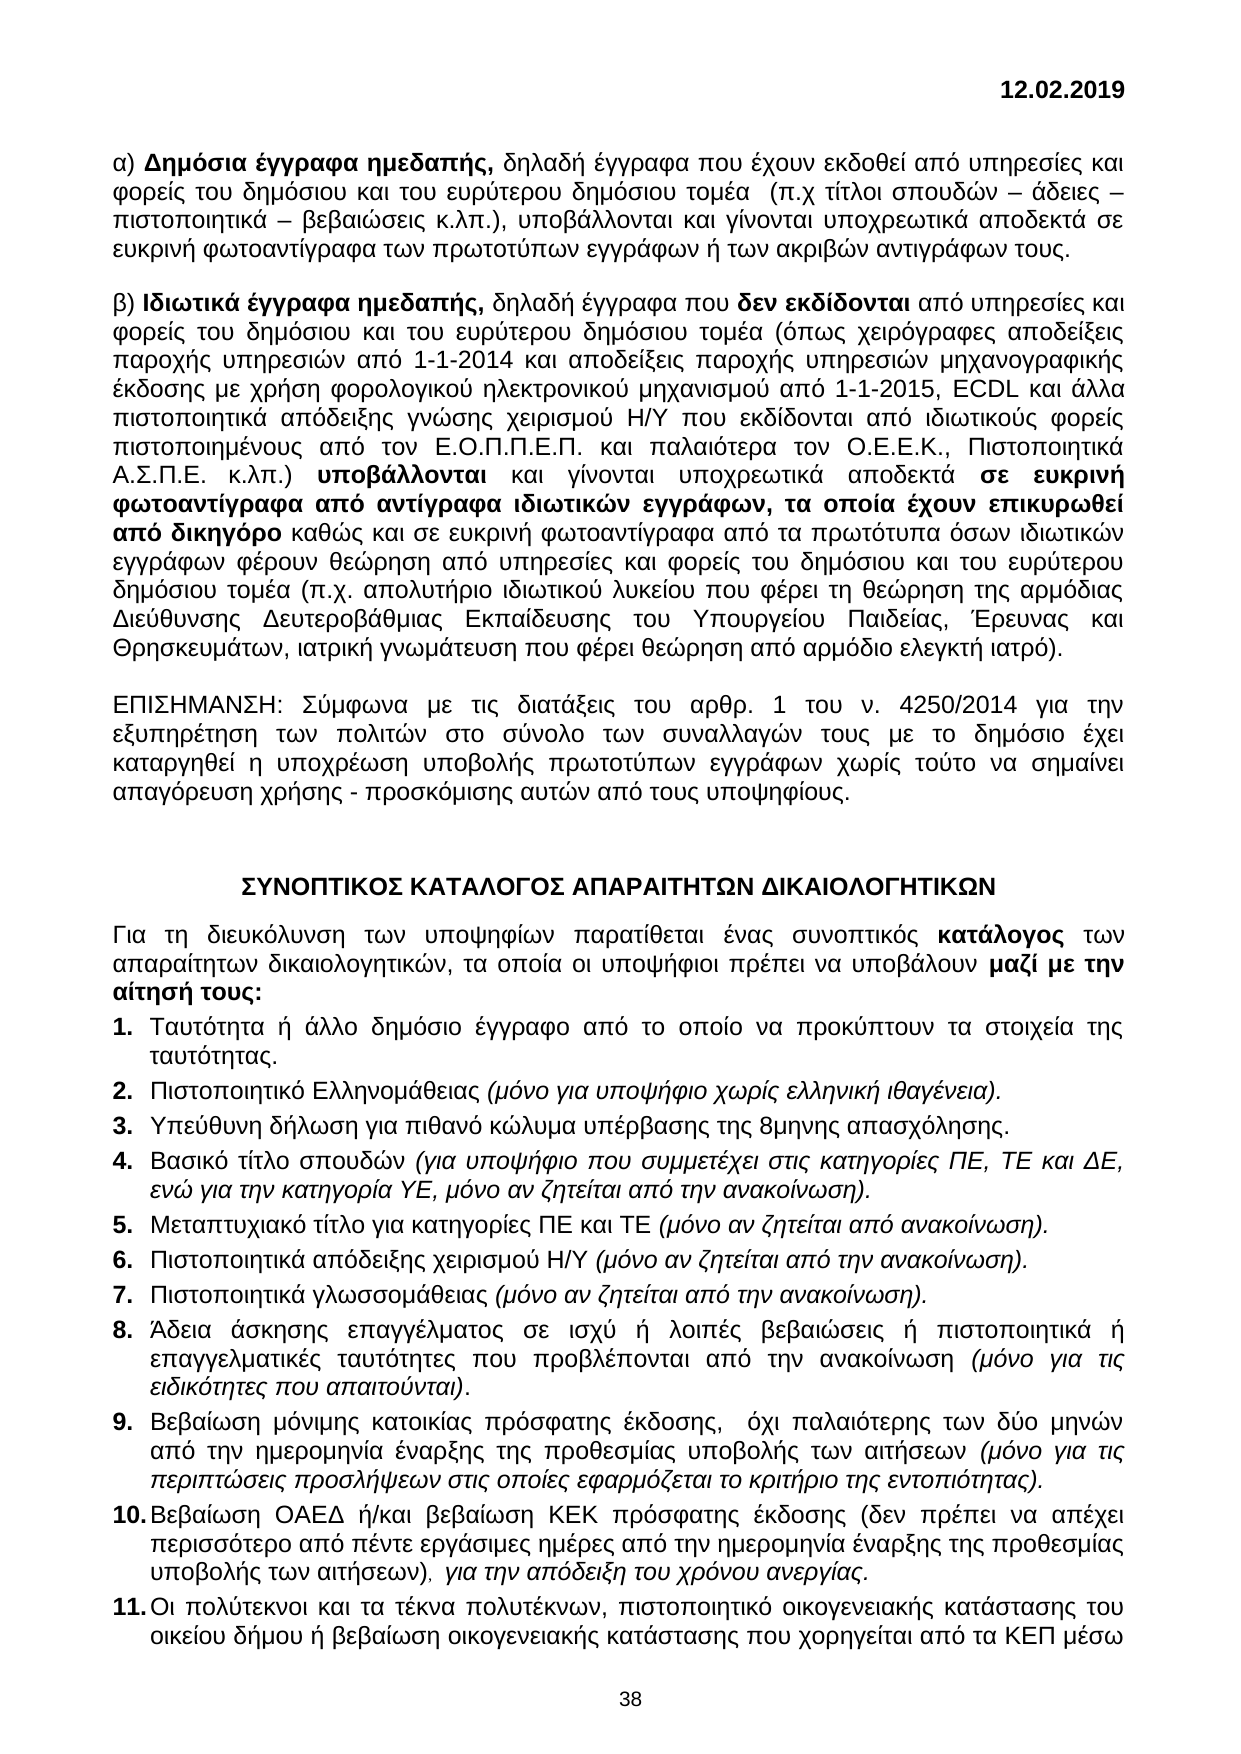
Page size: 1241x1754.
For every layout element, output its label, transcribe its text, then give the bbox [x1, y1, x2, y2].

list Βασικό τίτλο σπουδών (για υποψήφιο που συμμετέχει στις κατηγορίες ΠΕ, ΤΕ και ΔΕ, ενώ για την κατηγορία ΥΕ, μόνο αν ζητείται από την ανακοίνωση). [112, 1146, 1125, 1204]
list Ταυτότητα ή άλλο δημόσιο έγγραφο από το οποίο να προκύπτουν τα στοιχεία της ταυτότητας. [112, 1012, 1125, 1070]
text ΣΥΝΟΠΤΙΚΟΣ ΚΑΤΑΛΟΓΟΣ ΑΠΑΡΑΙΤΗΤΩΝ ΔΙΚΑΙΟΛΟΓΗΤΙΚΩΝ [112, 871, 1125, 900]
list Πιστοποιητικά απόδειξης χειρισμού Η/Υ (μόνο αν ζητείται από την ανακοίνωση). [112, 1245, 1125, 1274]
list Υπεύθυνη δήλωση για πιθανό κώλυμα υπέρβασης της 8μηνης απασχόλησης. [112, 1111, 1125, 1140]
text ΕΠΙΣΗΜΑΝΣΗ: Σύμφωνα με τις διατάξεις του αρθρ. 1 του ν. 4250/2014 για την εξυπηρέτηση των πολιτών στο σύνολο των συναλλαγών τους με το δημόσιο έχει καταργηθεί η υποχρέωση υποβολής πρωτοτύπων εγγράφων χωρίς τούτο να σημαίνει απαγόρευση χρήσης - προσκόμισης αυτών από τους υποψηφίους. [112, 690, 1125, 805]
list Μεταπτυχιακό τίτλο για κατηγορίες ΠΕ και ΤΕ (μόνο αν ζητείται από ανακοίνωση). [112, 1210, 1125, 1239]
list Βεβαίωση μόνιμης κατοικίας πρόσφατης έκδοσης, όχι παλαιότερης των δύο μηνών από την ημερομηνία έναρξης της προθεσμίας υποβολής των αιτήσεων (μόνο για τις περιπτώσεις προσλήψεων στις οποίες εφαρμόζεται το κριτήριο της εντοπιότητας). [112, 1407, 1125, 1494]
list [112, 1592, 1125, 1650]
text Για τη διευκόλυνση των υποψηφίων παρατίθεται ένας συνοπτικός κατάλογος των απαραίτητων δικαιολογητικών, τα οποία οι υποψήφιοι πρέπει να υποβάλουν μαζί με την αίτησή τους: [112, 920, 1125, 1006]
list Βεβαίωση ΟΑΕΔ ή/και βεβαίωση ΚΕΚ πρόσφατης έκδοσης (δεν πρέπει να απέχει περισσότερο από πέντε εργάσιμες ημέρες από την ημερομηνία έναρξης της προθεσμίας υποβολής των αιτήσεων), για την απόδειξη του χρόνου ανεργίας. [112, 1500, 1125, 1586]
list Άδεια άσκησης επαγγέλματος σε ισχύ ή λοιπές βεβαιώσεις ή πιστοποιητικά ή επαγγελματικές ταυτότητες που προβλέπονται από την ανακοίνωση (μόνο για τις ειδικότητες που απαιτούνται). [112, 1315, 1125, 1401]
text α) Δημόσια έγγραφα ημεδαπής, δηλαδή έγγραφα που έχουν εκδοθεί από υπηρεσίες και φορείς του δημόσιου και του ευρύτερου δημόσιου τομέα (π.χ τίτλοι σπουδών – άδειες – πιστοποιητικά – βεβαιώσεις κ.λπ.), υποβάλλονται και γίνονται υποχρεωτικά αποδεκτά σε ευκρινή φωτοαντίγραφα των πρωτοτύπων εγγράφων ή των ακριβών αντιγράφων τους. [112, 148, 1125, 263]
list Πιστοποιητικά γλωσσομάθειας (μόνο αν ζητείται από την ανακοίνωση). [112, 1280, 1125, 1309]
list Πιστοποιητικό Ελληνομάθειας (μόνο για υποψήφιο χωρίς ελληνική ιθαγένεια). [112, 1076, 1125, 1105]
text β) Ιδιωτικά έγγραφα ημεδαπής, δηλαδή έγγραφα που δεν εκδίδονται από υπηρεσίες και φορείς του δημόσιου και του ευρύτερου δημόσιου τομέα (όπως χειρόγραφες αποδείξεις παροχής υπηρεσιών από 1-1-2014 και αποδείξεις παροχής υπηρεσιών μηχανογραφικής έκδοσης με χρήση φορολογικού ηλεκτρονικού μηχανισμού από 1-1-2015, ECDL και άλλα πιστοποιητικά απόδειξης γνώσης χειρισμού Η/Υ που εκδίδονται από ιδιωτικούς φορείς πιστοποιημένους από τον Ε.Ο.Π.Π.Ε.Π. και παλαιότερα τον Ο.Ε.Ε.Κ., Πιστοποιητικά Α.Σ.Π.Ε. κ.λπ.) υποβάλλονται και γίνονται υποχρεωτικά αποδεκτά σε ευκρινή φωτοαντίγραφα από αντίγραφα ιδιωτικών εγγράφων, τα οποία έχουν επικυρωθεί από δικηγόρο καθώς και σε ευκρινή φωτοαντίγραφα από τα πρωτότυπα όσων ιδιωτικών εγγράφων φέρουν θεώρηση από υπηρεσίες και φορείς του δημόσιου και του ευρύτερου δημόσιου τομέα (π.χ. απολυτήριο ιδιωτικού λυκείου που φέρει τη θεώρηση της αρμόδιας Διεύθυνσης Δευτεροβάθμιας Εκπαίδευσης του Υπουργείου Παιδείας, Έρευνας και Θρησκευμάτων, ιατρική γνωμάτευση που φέρει θεώρηση από αρμόδιο ελεγκτή ιατρό). [112, 288, 1125, 661]
